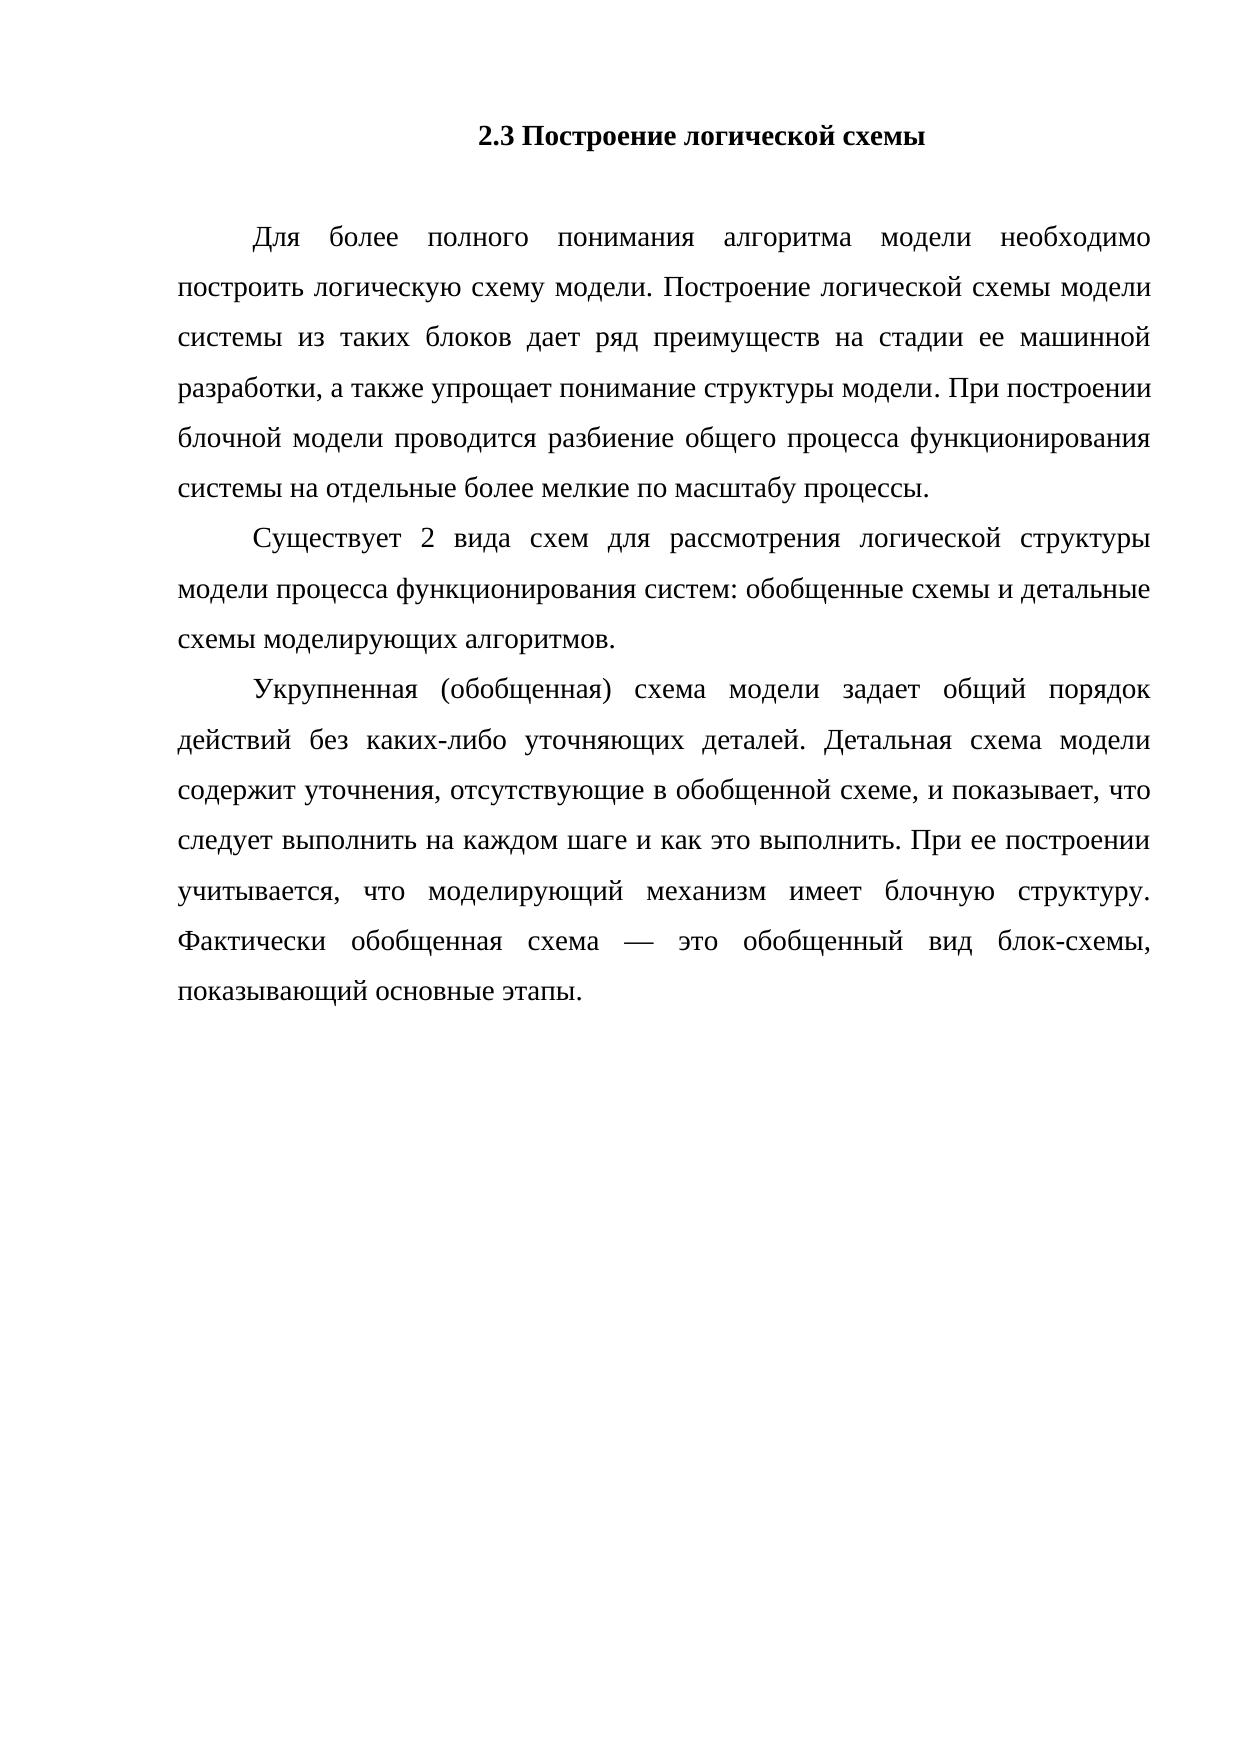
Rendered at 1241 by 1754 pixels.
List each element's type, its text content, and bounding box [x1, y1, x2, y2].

text Укрупненная (обобщенная) схема модели задает общий порядок действий без каких-либо уточняющих деталей. Детальная схема модели содержит уточнения, отсутствующие в обобщенной схеме, и показывает, что следует выполнить на каждом шаге и как это выполнить. При ее построении учитывается, что моделирующий механизм имеет блочную структуру. Фактически обобщенная схема — это обобщенный вид блок-схемы, показывающий основные этапы. [177, 672, 1152, 1007]
subtitle 2.3 Построение логической схемы [177, 118, 1152, 152]
text Существует 2 вида схем для рассмотрения логической структуры модели процесса функционирования систем: обобщенные схемы и детальные схемы моделирующих алгоритмов. [177, 521, 1152, 655]
text Для более полного понимания алгоритма модели необходимо построить логическую схему модели. Построение логической схемы модели системы из таких блоков дает ряд преимуществ на стадии ее машинной разработки, а также упрощает понимание структуры модели. При построении блочной модели проводится разбиение общего процесса функционирования системы на отдельные более мелкие по масштабу процессы. [177, 219, 1152, 504]
